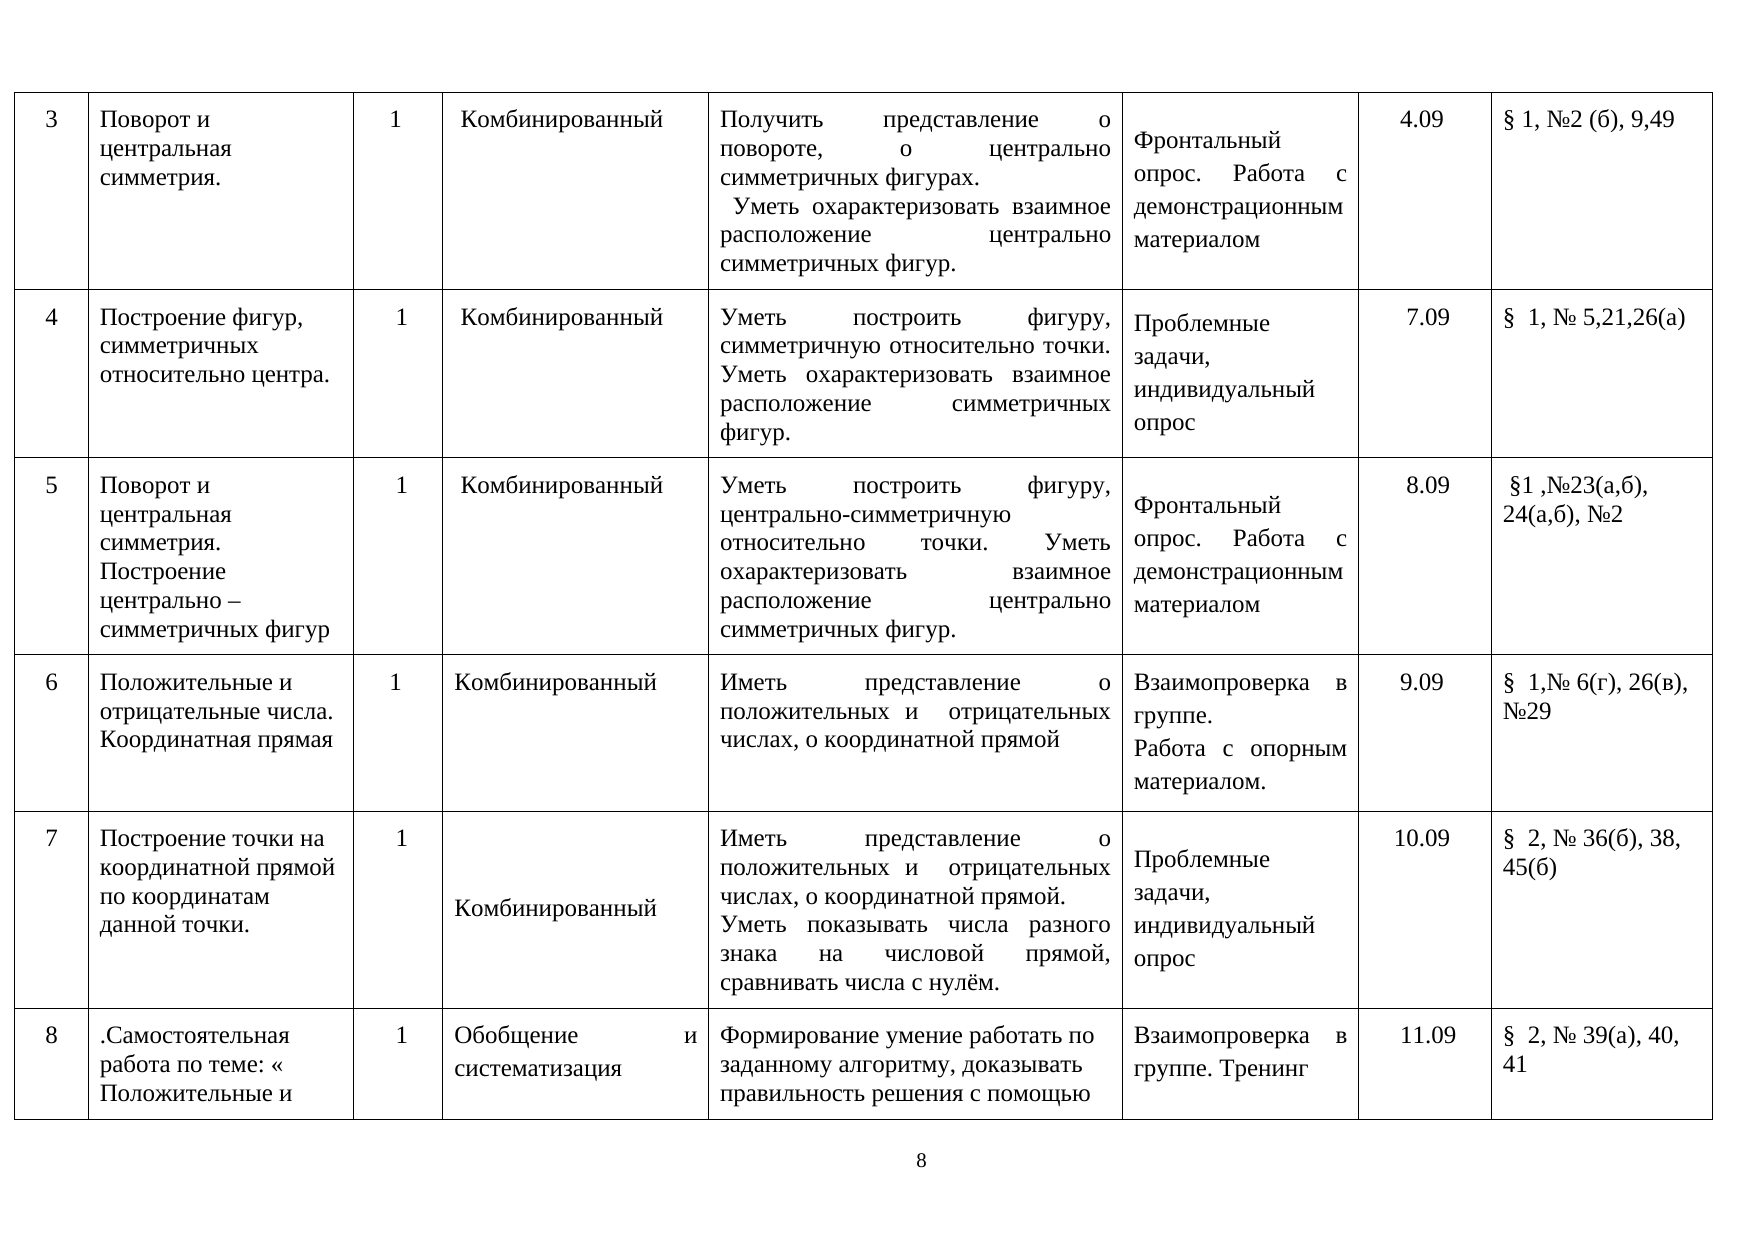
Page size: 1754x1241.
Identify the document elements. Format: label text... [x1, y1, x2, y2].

table_cell 9.09 [1359, 655, 1491, 811]
table_cell 7.09 [1359, 290, 1491, 457]
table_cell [1123, 93, 1358, 289]
table_cell § 1, № 5,21,26(а) [1492, 290, 1712, 457]
table_cell 8 [15, 1009, 88, 1118]
table_cell 11.09 [1359, 1009, 1491, 1118]
table_cell §1 ,№23(а,б), 24(а,б), №2 [1492, 458, 1712, 654]
table_cell Поворот и центральная симметрия. [89, 93, 353, 289]
table_cell 1 [354, 812, 442, 1008]
table_cell Поворот и центральная симметрия. Построение центрально – симметричных фигур [89, 458, 353, 654]
table_cell § 2, № 36(б), 38, 45(б) [1492, 812, 1712, 1008]
table_cell 3 [15, 93, 88, 289]
table_cell Уметь построить фигуру, симметричную относительно точки. Уметь охарактеризовать взаимное расположение симметричных фигур. [709, 290, 1122, 457]
table_cell § 1, №2 (б), 9,49 [1492, 93, 1712, 289]
table_cell Фронтальный опрос. Работа с демонстрационным материалом [1123, 458, 1358, 654]
table_cell Иметь представление о положительных и отрицательных числах, о координатной прямой. Уметь показывать числа разного знака на числовой прямой, сравнивать числа с нулём. [709, 812, 1122, 1008]
table_cell 4.09 [1359, 93, 1491, 289]
table_cell Уметь построить фигуру, центрально-симметричную относительно точки. Уметь охарактеризовать взаимное расположение центрально симметричных фигур. [709, 458, 1122, 654]
table_cell Построение точки на координатной прямой по координатам данной точки. [89, 812, 353, 1008]
table_cell 4 [15, 290, 88, 457]
table_cell 1 [354, 458, 442, 654]
table_cell 1 [354, 655, 442, 811]
table_cell Комбинированный [443, 93, 708, 289]
table_cell 1 [354, 93, 442, 289]
table_cell Проблемные задачи, индивидуальный опрос [1123, 812, 1358, 1008]
table_cell § 1,№ 6(г), 26(в), №29 [1492, 655, 1712, 811]
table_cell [89, 1009, 353, 1118]
table_cell 7 [15, 812, 88, 1008]
table_cell 6 [15, 655, 88, 811]
table_cell Комбинированный [443, 812, 708, 1008]
table_cell 1 [354, 290, 442, 457]
table_cell 1 [354, 1009, 442, 1118]
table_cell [1123, 1009, 1358, 1118]
table_cell Проблемные задачи, индивидуальный опрос [1123, 290, 1358, 457]
table_cell Комбинированный [443, 458, 708, 654]
table_cell Получить представление о повороте, о центрально симметричных фигурах. Уметь охарактеризовать взаимное расположение центрально симметричных фигур. [709, 93, 1122, 289]
table_cell 8.09 [1359, 458, 1491, 654]
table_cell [443, 1009, 708, 1118]
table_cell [1492, 1009, 1712, 1118]
table_cell 10.09 [1359, 812, 1491, 1008]
table_cell Построение фигур, симметричных относительно центра. [89, 290, 353, 457]
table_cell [709, 1009, 1122, 1118]
table_cell Положительные и отрицательные числа. Координатная прямая [89, 655, 353, 811]
table_cell Комбинированный [443, 290, 708, 457]
table_cell Комбинированный [443, 655, 708, 811]
table_cell 5 [15, 458, 88, 654]
table_cell Иметь представление о положительных и отрицательных числах, о координатной прямой [709, 655, 1122, 811]
table_cell Взаимопроверка в группе. Работа с опорным материалом. [1123, 655, 1358, 811]
